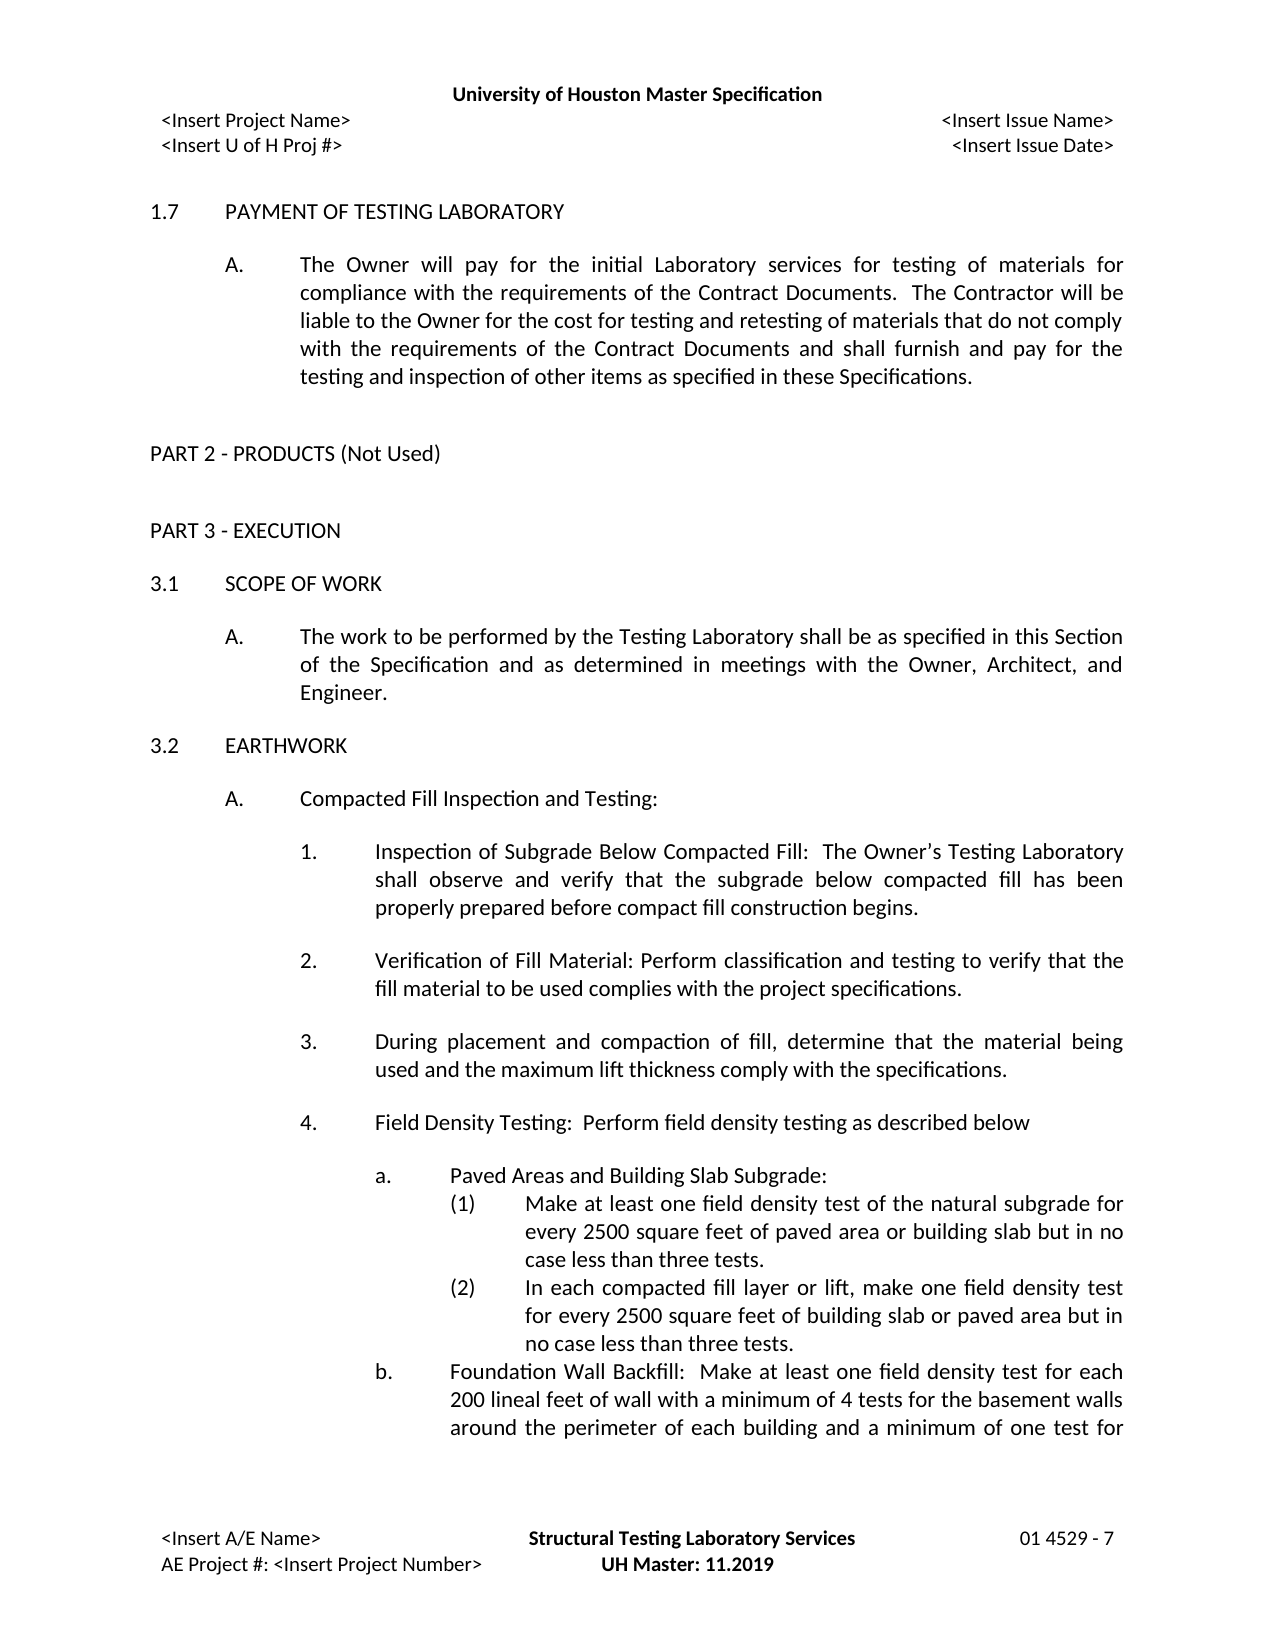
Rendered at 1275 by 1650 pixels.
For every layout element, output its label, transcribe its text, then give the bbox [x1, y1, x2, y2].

list Paved Areas and Building Slab Subgrade: [375, 1161, 1125, 1189]
list Make at least one field density test of the natural subgrade for every 2500 square feet of paved area or building slab but in no case less than three tests. [450, 1189, 1125, 1273]
list In each compacted fill layer or lift, make one field density test for every 2500 square feet of building slab or paved area but in no case less than three tests. [450, 1273, 1125, 1357]
list Field Density Testing: Perform field density testing as described below [300, 1108, 1125, 1136]
list During placement and compaction of fill, determine that the material being used and the maximum lift thickness comply with the specifications. [300, 1027, 1125, 1083]
list The Owner will pay for the initial Laboratory services for testing of materials for compliance with the requirements of the Contract Documents. The Contractor will be liable to the Owner for the cost for testing and retesting of materials that do not comply with the requirements of the Contract Documents and shall furnish and pay for the testing and inspection of other items as specified in these Specifications. [225, 250, 1125, 390]
list The work to be performed by the Testing Laboratory shall be as specified in this Section of the Specification and as determined in meetings with the Owner, Architect, and Engineer. [225, 622, 1125, 706]
list PAYMENT OF TESTING LABORATORY [150, 197, 1125, 225]
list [375, 1357, 1125, 1441]
list Inspection of Subgrade Below Compacted Fill: The Owner’s Testing Laboratory shall observe and verify that the subgrade below compacted fill has been properly prepared before compact fill construction begins. [300, 837, 1125, 921]
list - EXECUTION [150, 516, 1125, 544]
list - PRODUCTS (Not Used) [150, 439, 1125, 467]
list SCOPE OF WORK [150, 569, 1125, 597]
list Verification of Fill Material: Perform classification and testing to verify that the fill material to be used complies with the project specifications. [300, 946, 1125, 1002]
list Compacted Fill Inspection and Testing: [225, 784, 1125, 812]
list EARTHWORK [150, 731, 1125, 759]
